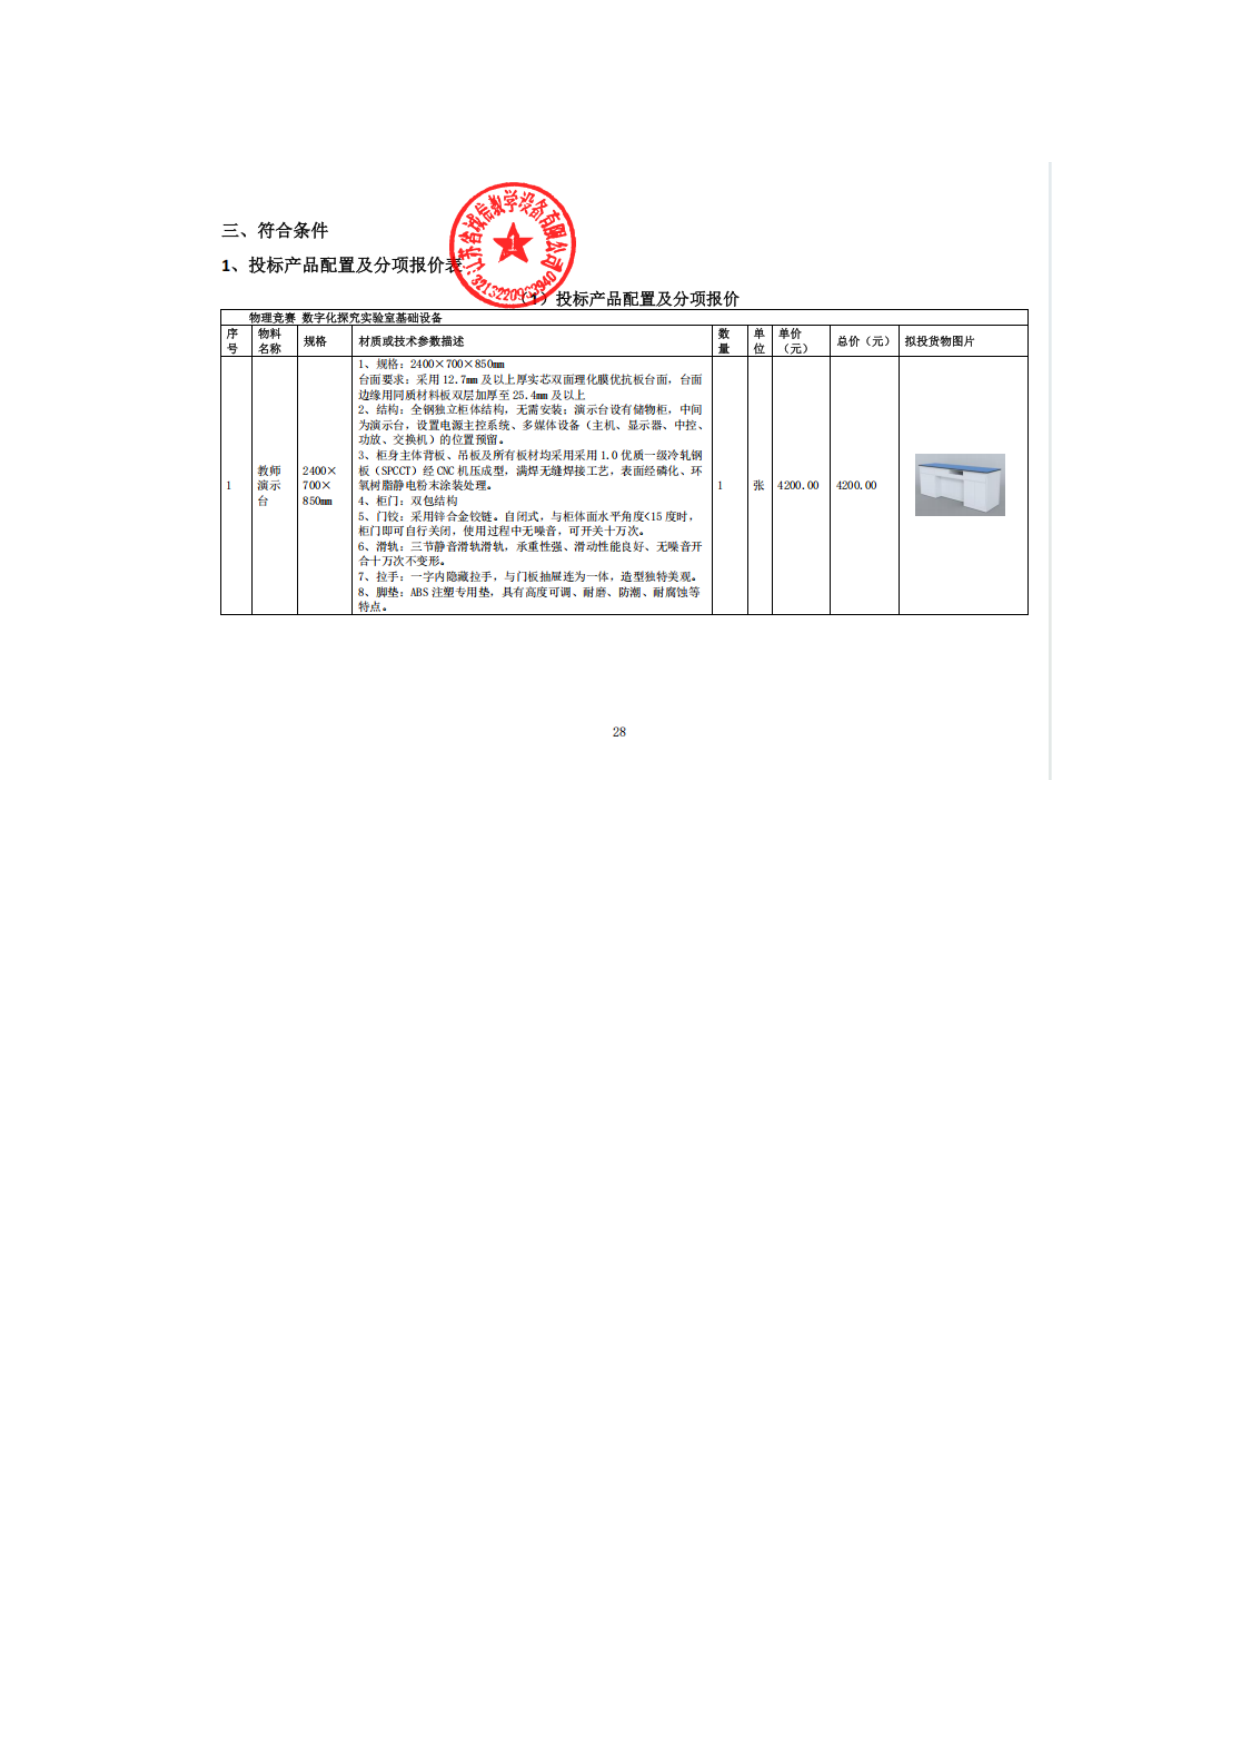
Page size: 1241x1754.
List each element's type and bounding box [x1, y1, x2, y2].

picture [187, 162, 1052, 780]
